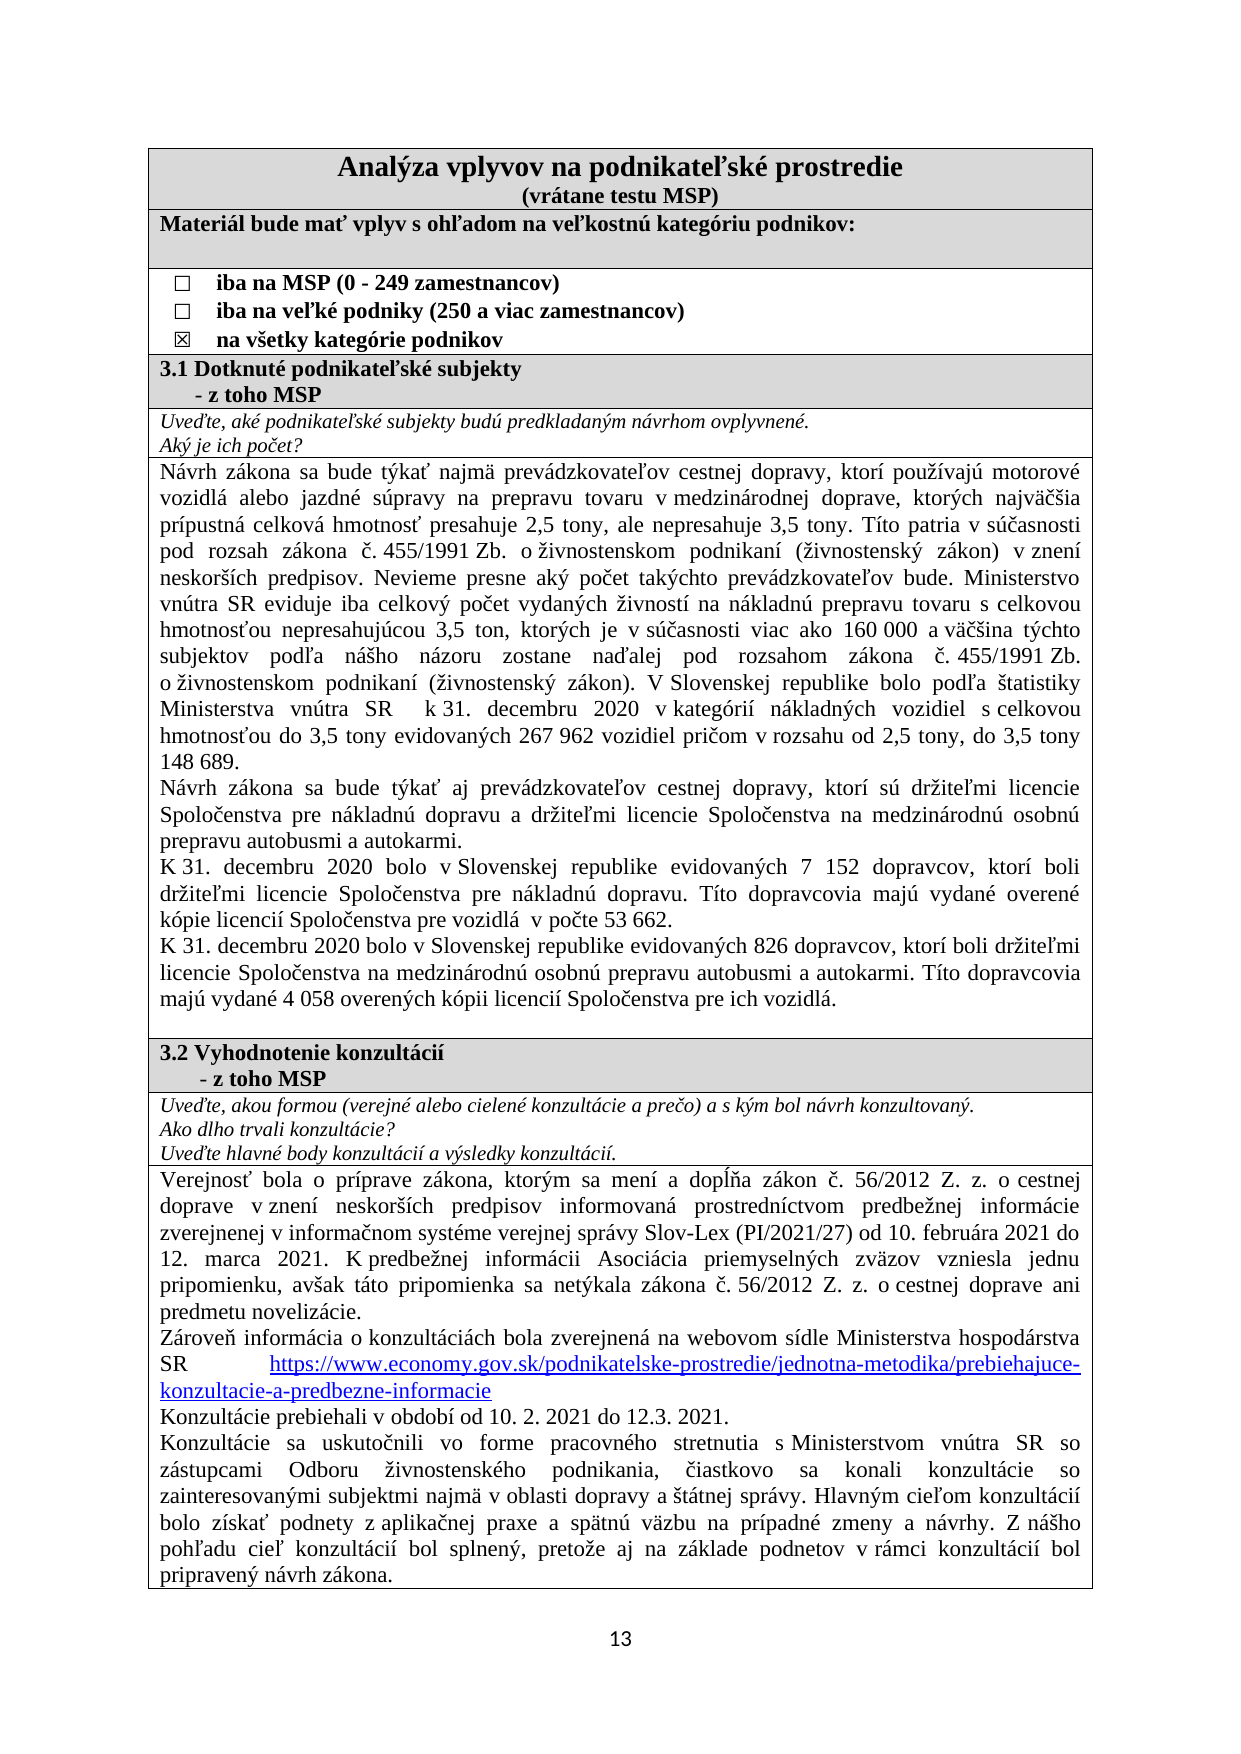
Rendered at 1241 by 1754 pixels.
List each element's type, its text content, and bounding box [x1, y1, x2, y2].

table_cell Uveďte, akou formou (verejné alebo cielené konzultácie a prečo) a s kým bol návrh konzultovaný. Ako dlho trvali konzultácie? Uveďte hlavné body konzultácií a výsledky konzultácií. [149, 1093, 1092, 1165]
table_cell Uveďte, aké podnikateľské subjekty budú predkladaným návrhom ovplyvnené. Aký je ich počet? [149, 409, 1092, 457]
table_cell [149, 1166, 1092, 1588]
table_cell Návrh zákona sa bude týkať najmä prevádzkovateľov cestnej dopravy, ktorí používajú motorové vozidlá alebo jazdné súpravy na prepravu tovaru v medzinárodnej doprave, ktorých najväčšia prípustná celková hmotnosť presahuje 2,5 tony, ale nepresahuje 3,5 tony. Títo patria v súčasnosti pod rozsah zákona č. 455/1991 Zb. o živnostenskom podnikaní (živnostenský zákon) v znení neskorších predpisov. Nevieme presne aký počet takýchto prevádzkovateľov bude. Ministerstvo vnútra SR eviduje iba celkový počet vydaných živností na nákladnú prepravu tovaru s celkovou hmotnosťou nepresahujúcou 3,5 ton, ktorých je v súčasnosti viac ako 160 000 a väčšina týchto subjektov podľa nášho názoru zostane naďalej pod rozsahom zákona č. 455/1991 Zb. o živnostenskom podnikaní (živnostenský zákon). V Slovenskej republike bolo podľa štatistiky Ministerstva vnútra SR k 31. decembru 2020 v kategórií nákladných vozidiel s celkovou hmotnosťou do 3,5 tony evidovaných 267 962 vozidiel pričom v rozsahu od 2,5 tony, do 3,5 tony 148 689. Návrh zákona sa bude týkať aj prevádzkovateľov cestnej dopravy, ktorí sú držiteľmi licencie Spoločenstva pre nákladnú dopravu a držiteľmi licencie Spoločenstva na medzinárodnú osobnú prepravu autobusmi a autokarmi. K 31. decembru 2020 bolo v Slovenskej republike evidovaných 7 152 dopravcov, ktorí boli držiteľmi licencie Spoločenstva pre nákladnú dopravu. Títo dopravcovia majú vydané overené kópie licencií Spoločenstva pre vozidlá v počte 53 662. K 31. decembru 2020 bolo v Slovenskej republike evidovaných 826 dopravcov, ktorí boli držiteľmi licencie Spoločenstva na medzinárodnú osobnú prepravu autobusmi a autokarmi. Títo dopravcovia majú vydané 4 058 overených kópii licencií Spoločenstva pre ich vozidlá. [149, 458, 1092, 1038]
table_cell Materiál bude mať vplyv s ohľadom na veľkostnú kategóriu podnikov: [149, 210, 1092, 268]
table_cell [149, 269, 1092, 354]
table_header Analýza vplyvov na podnikateľské prostredie (vrátane testu MSP) [149, 149, 1092, 209]
table_cell 3.2 Vyhodnotenie konzultácií - z toho MSP [149, 1039, 1092, 1092]
table_cell 3.1 Dotknuté podnikateľské subjekty - z toho MSP [149, 355, 1092, 408]
